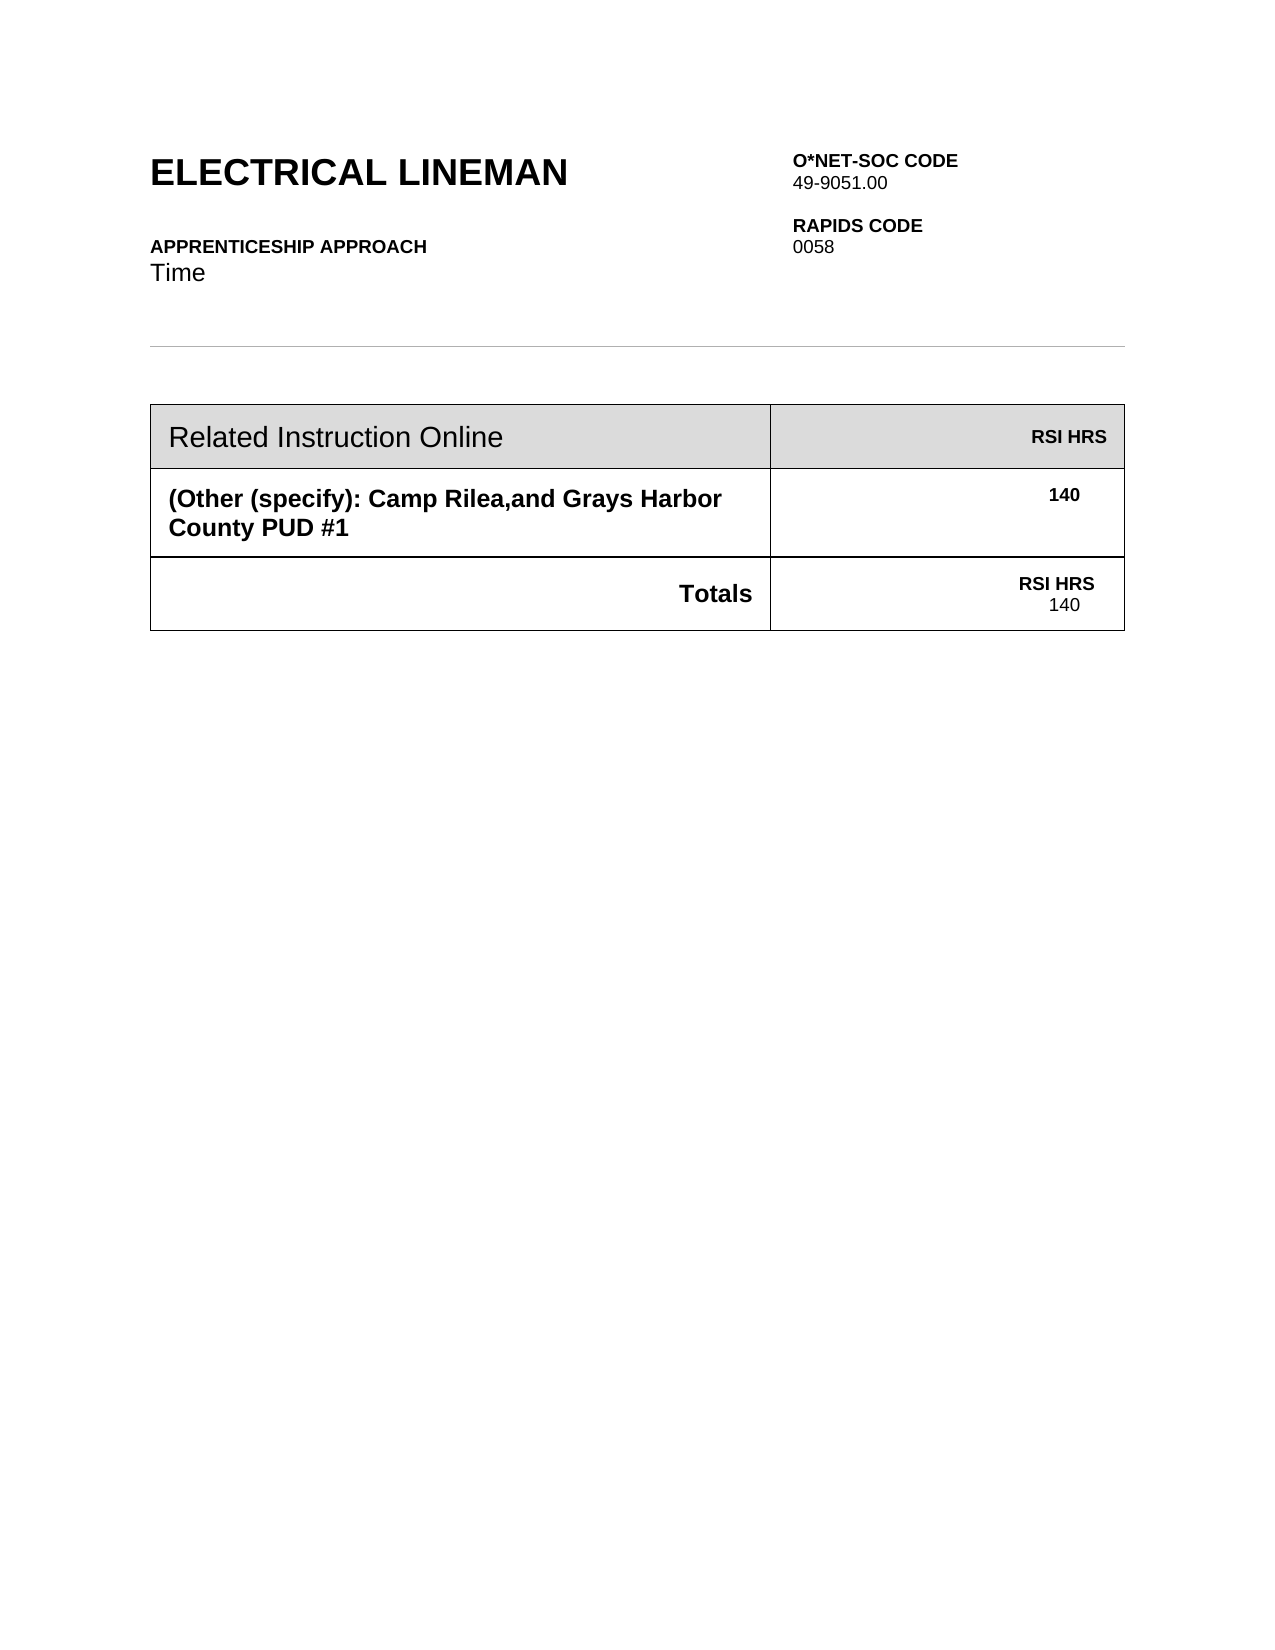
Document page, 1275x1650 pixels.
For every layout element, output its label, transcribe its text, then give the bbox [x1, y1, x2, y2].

table_cell RSI HRS 140 [771, 558, 1124, 630]
table_cell Totals [151, 558, 770, 630]
text RAPIDS CODE [793, 215, 1125, 236]
table_header RSI HRS [771, 405, 1124, 468]
table_cell (Other (specify): Camp Rilea,and Grays Harbor County PUD #1 [151, 469, 770, 556]
table_header Related Instruction Online [151, 405, 770, 468]
text 49-9051.00 [793, 172, 1125, 193]
text Time [150, 258, 719, 287]
text 0058 [793, 236, 1125, 258]
text O*NET-SOC CODE [793, 150, 1125, 172]
text APPRENTICESHIP APPROACH [150, 236, 719, 258]
table_cell 140 [771, 469, 1124, 556]
text ELECTRICAL LINEMAN [150, 150, 719, 193]
